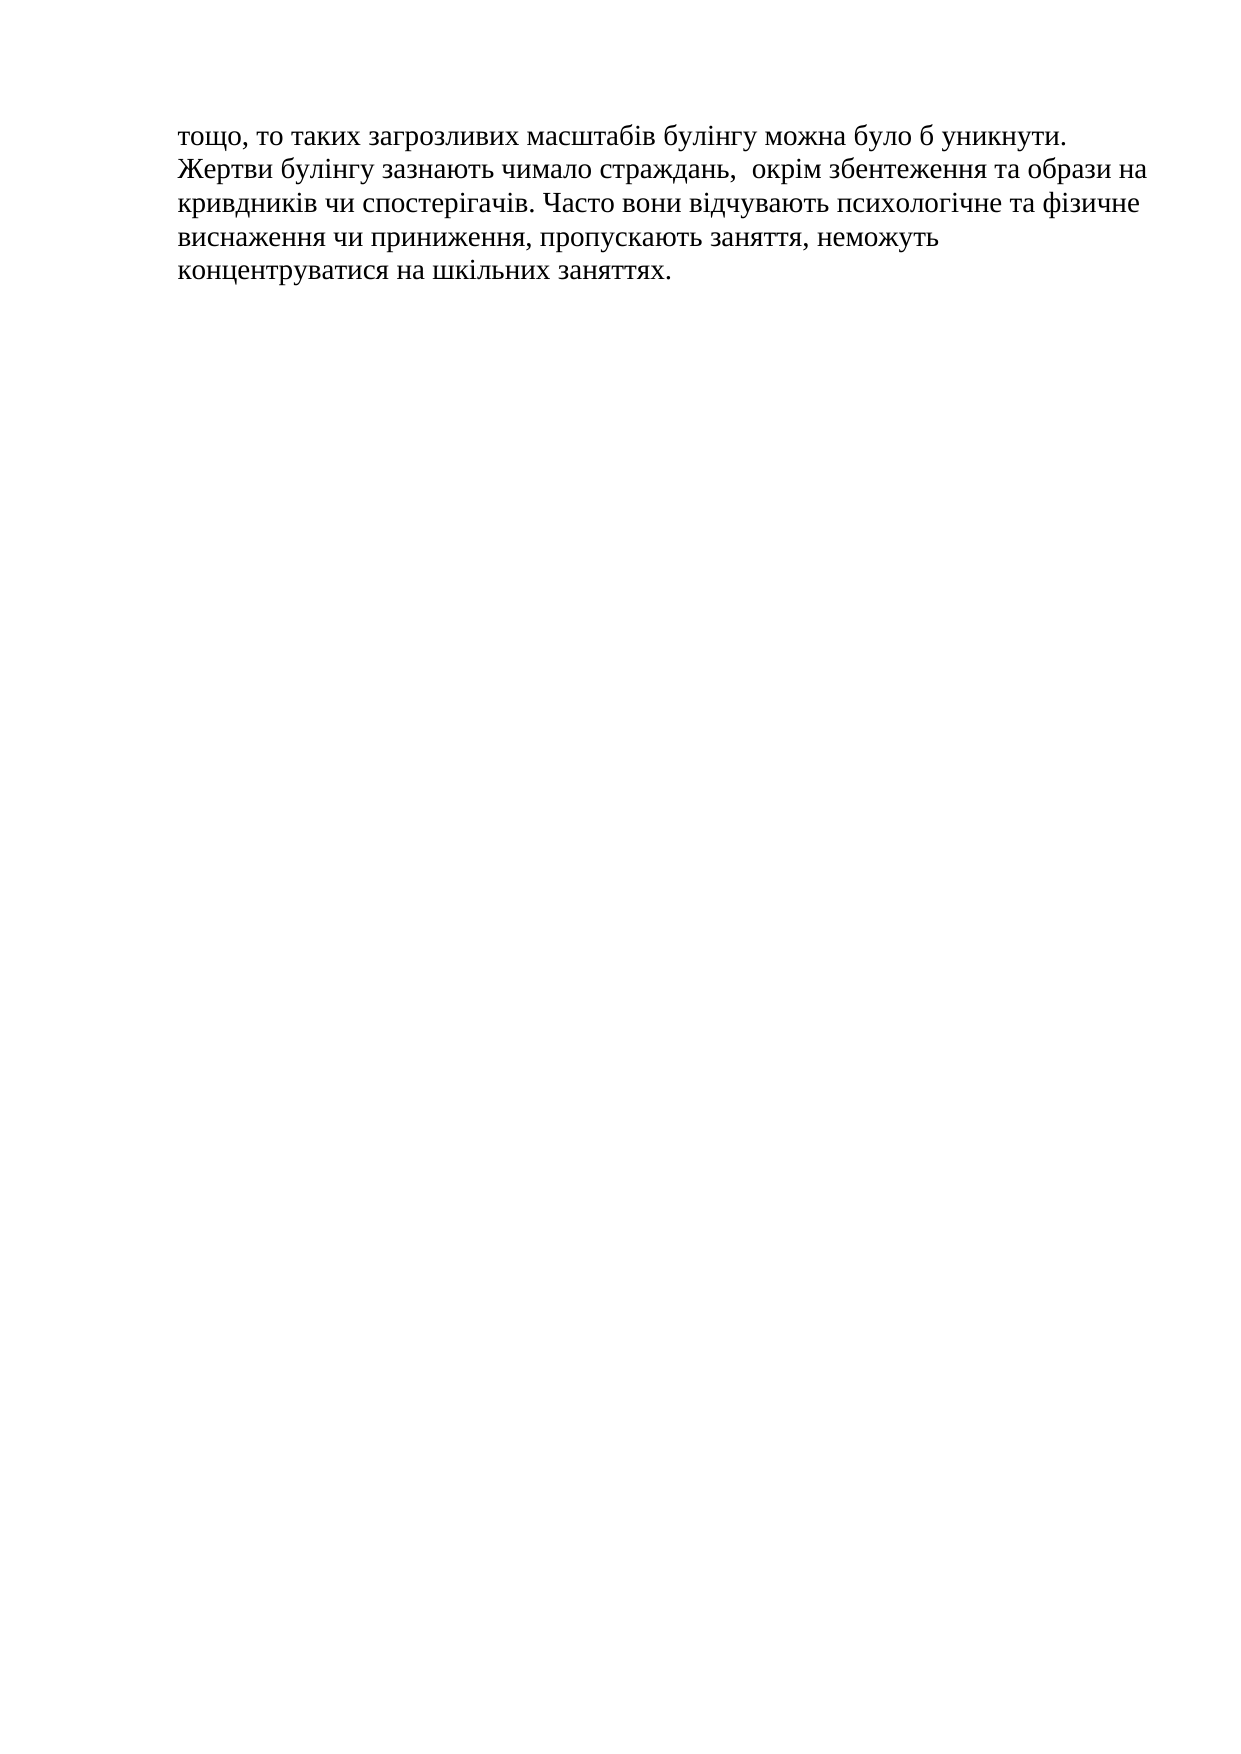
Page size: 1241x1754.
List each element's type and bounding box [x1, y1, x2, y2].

text [177, 118, 1152, 286]
